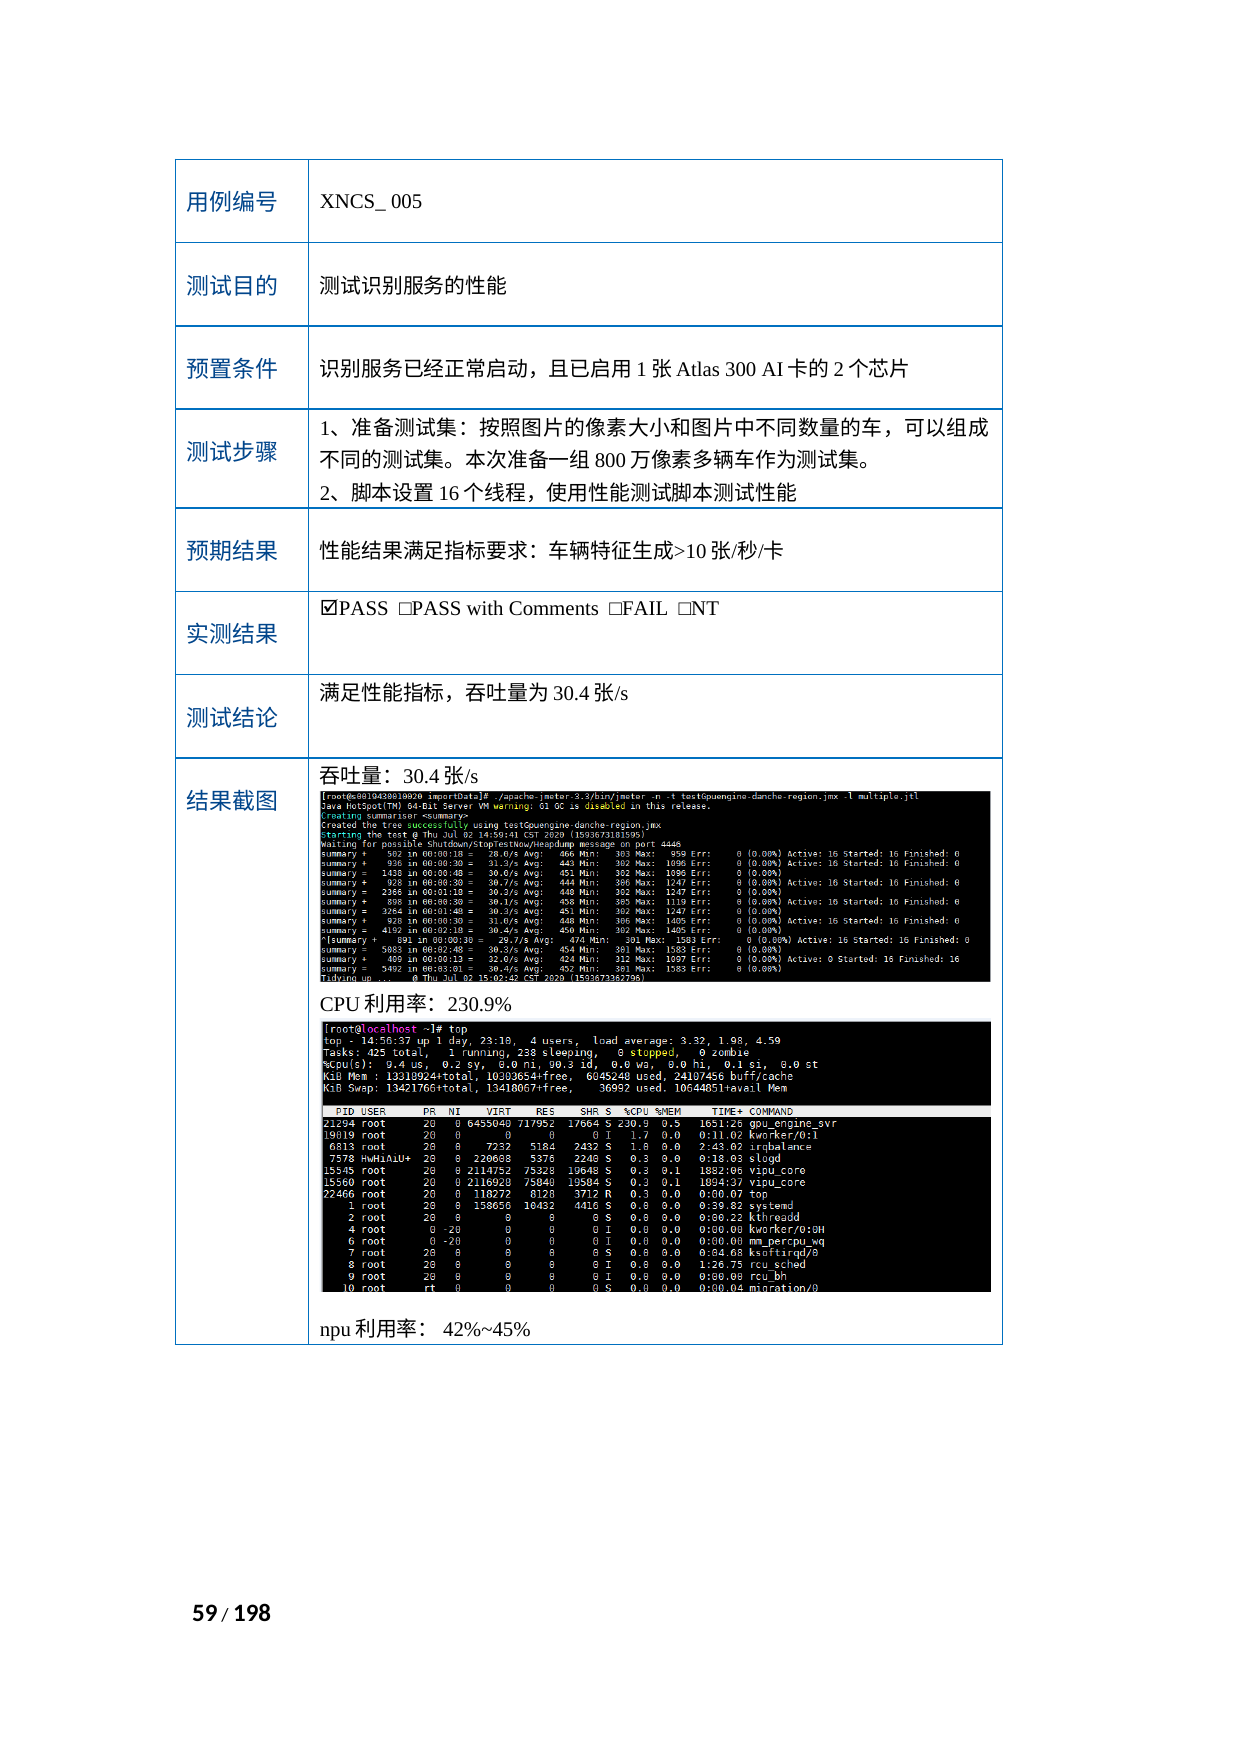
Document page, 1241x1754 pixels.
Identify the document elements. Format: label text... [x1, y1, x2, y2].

table_header XNCS_ 005 [309, 160, 1002, 242]
table_cell 预置条件 [176, 327, 308, 408]
table_cell 1、准备测试集：按照图片的像素大小和图片中不同数量的车，可以组成不同的测试集。本次准备一组800万像素多辆车作为测试集。 2、脚本设置16个线程，使用性能测试脚本测试性能 [309, 410, 1002, 507]
table_cell 性能结果满足指标要求：车辆特征生成>10张/秒/卡 [309, 509, 1002, 591]
table_cell 测试结论 [176, 675, 308, 757]
picture [319, 791, 991, 982]
table_cell 实测结果 [176, 592, 308, 674]
table_cell PASS □PASS with Comments □FAIL □NT [309, 592, 1002, 674]
table_cell 识别服务已经正常启动，且已启用1张Atlas 300 AI卡的2个芯片 [309, 327, 1002, 408]
table_cell 测试步骤 [176, 410, 308, 507]
table_cell 满足性能指标，吞吐量为30.4张/s [309, 675, 1002, 757]
table_cell 结果截图 [176, 759, 308, 1343]
table_header 用例编号 [176, 160, 308, 242]
table_cell 测试识别服务的性能 [309, 243, 1002, 325]
picture [319, 1018, 991, 1292]
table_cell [309, 759, 1002, 1343]
table_cell 测试目的 [176, 243, 308, 325]
table_cell 预期结果 [176, 509, 308, 591]
